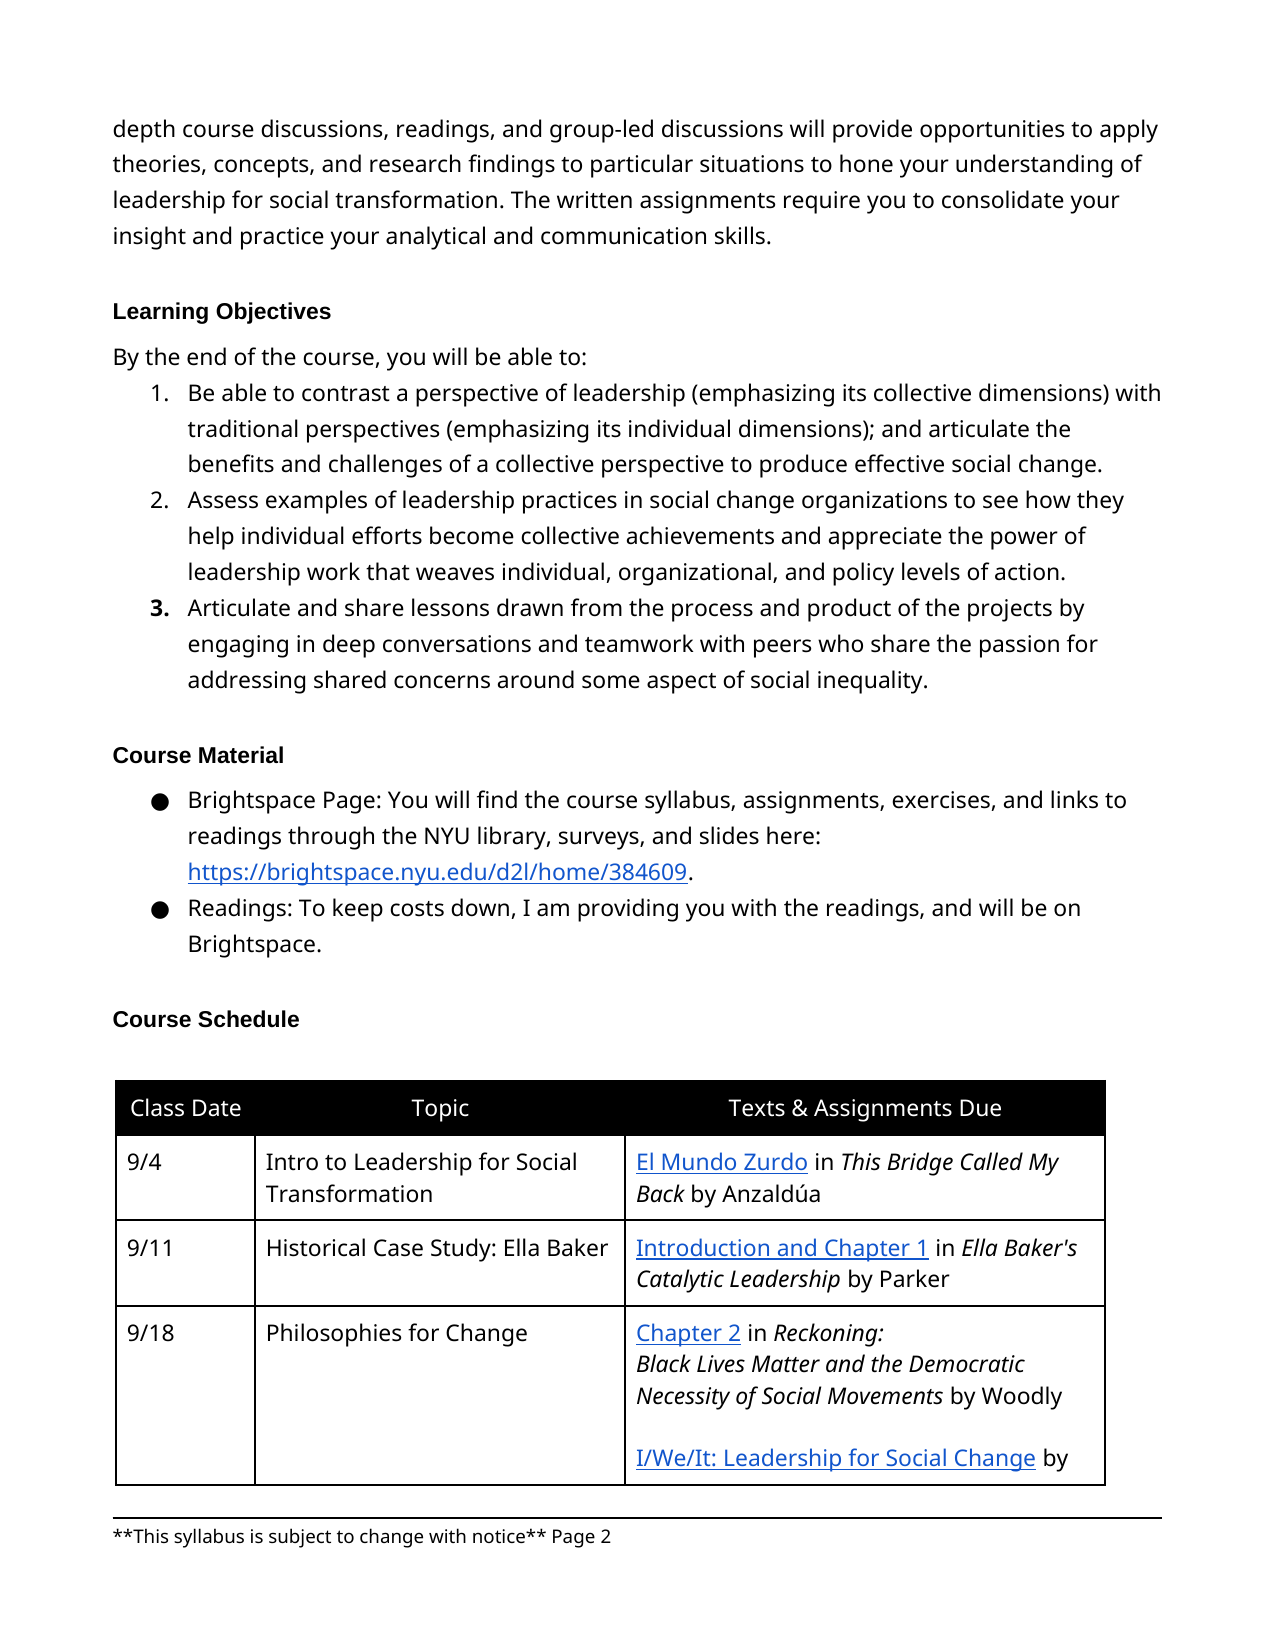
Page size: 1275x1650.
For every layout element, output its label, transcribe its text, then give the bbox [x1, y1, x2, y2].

list Articulate and share lessons drawn from the process and product of the projects by engaging in deep conversations and teamwork with peers who share the passion for addressing shared concerns around some aspect of social inequality. [150, 592, 1162, 695]
list Readings: To keep costs down, I am providing you with the readings, and will be on Brightspace. [150, 892, 1162, 959]
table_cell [256, 1307, 624, 1484]
table_cell 9/11 [117, 1221, 254, 1305]
list Be able to contrast a perspective of leadership (emphasizing its collective dimensions) with traditional perspectives (emphasizing its individual dimensions); and articulate the benefits and challenges of a collective perspective to produce effective social change. [150, 377, 1162, 480]
list Assess examples of leadership practices in social change organizations to see how they help individual efforts become collective achievements and appreciate the power of leadership work that weaves individual, organizational, and policy levels of action. [150, 484, 1162, 587]
table_header Topic [256, 1082, 624, 1134]
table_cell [626, 1307, 1104, 1484]
text By the end of the course, you will be able to: [112, 341, 1162, 372]
subtitle Course Schedule [112, 1006, 1162, 1032]
table_cell Intro to Leadership for Social Transformation [256, 1136, 624, 1219]
table_cell Historical Case Study: Ella Baker [256, 1221, 624, 1305]
list Brightspace Page: You will find the course syllabus, assignments, exercises, and links to readings through the NYU library, surveys, and slides here: https://brightspace.nyu.edu/d2l/home/384609. [150, 784, 1162, 887]
table_cell Introduction and Chapter 1 in Ella Baker's Catalytic Leadership by Parker [626, 1221, 1104, 1305]
table_header Texts & Assignments Due [626, 1082, 1104, 1134]
table_header Class Date [117, 1082, 254, 1134]
subtitle Course Material [112, 742, 1162, 768]
table_cell 9/4 [117, 1136, 254, 1219]
table_cell 9/18 [117, 1307, 254, 1484]
table_cell El Mundo Zurdo in This Bridge Called My Back by Anzaldúa [626, 1136, 1104, 1219]
subtitle Learning Objectives [112, 298, 1162, 324]
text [112, 112, 1162, 252]
